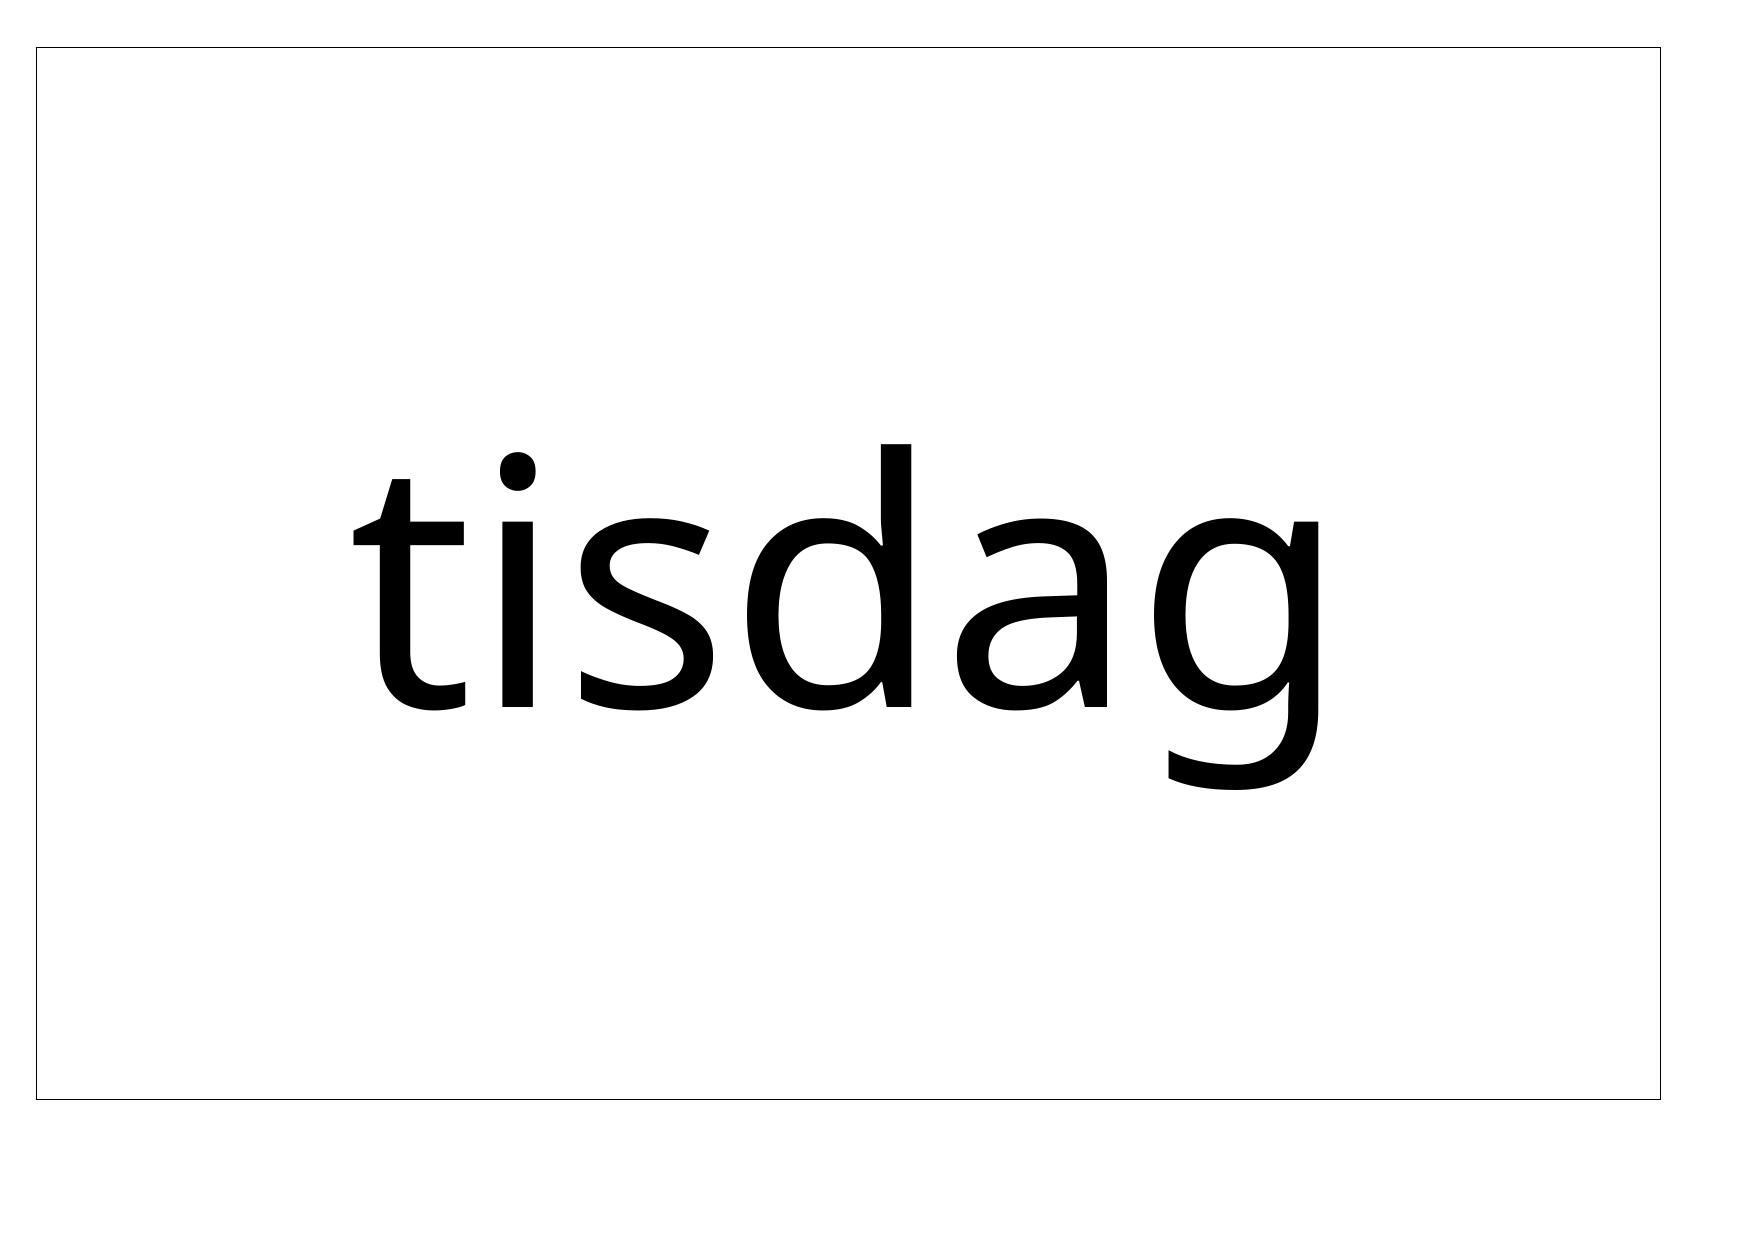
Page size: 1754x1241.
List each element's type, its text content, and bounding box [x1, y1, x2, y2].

table_cell tisdag [37, 48, 1660, 1099]
